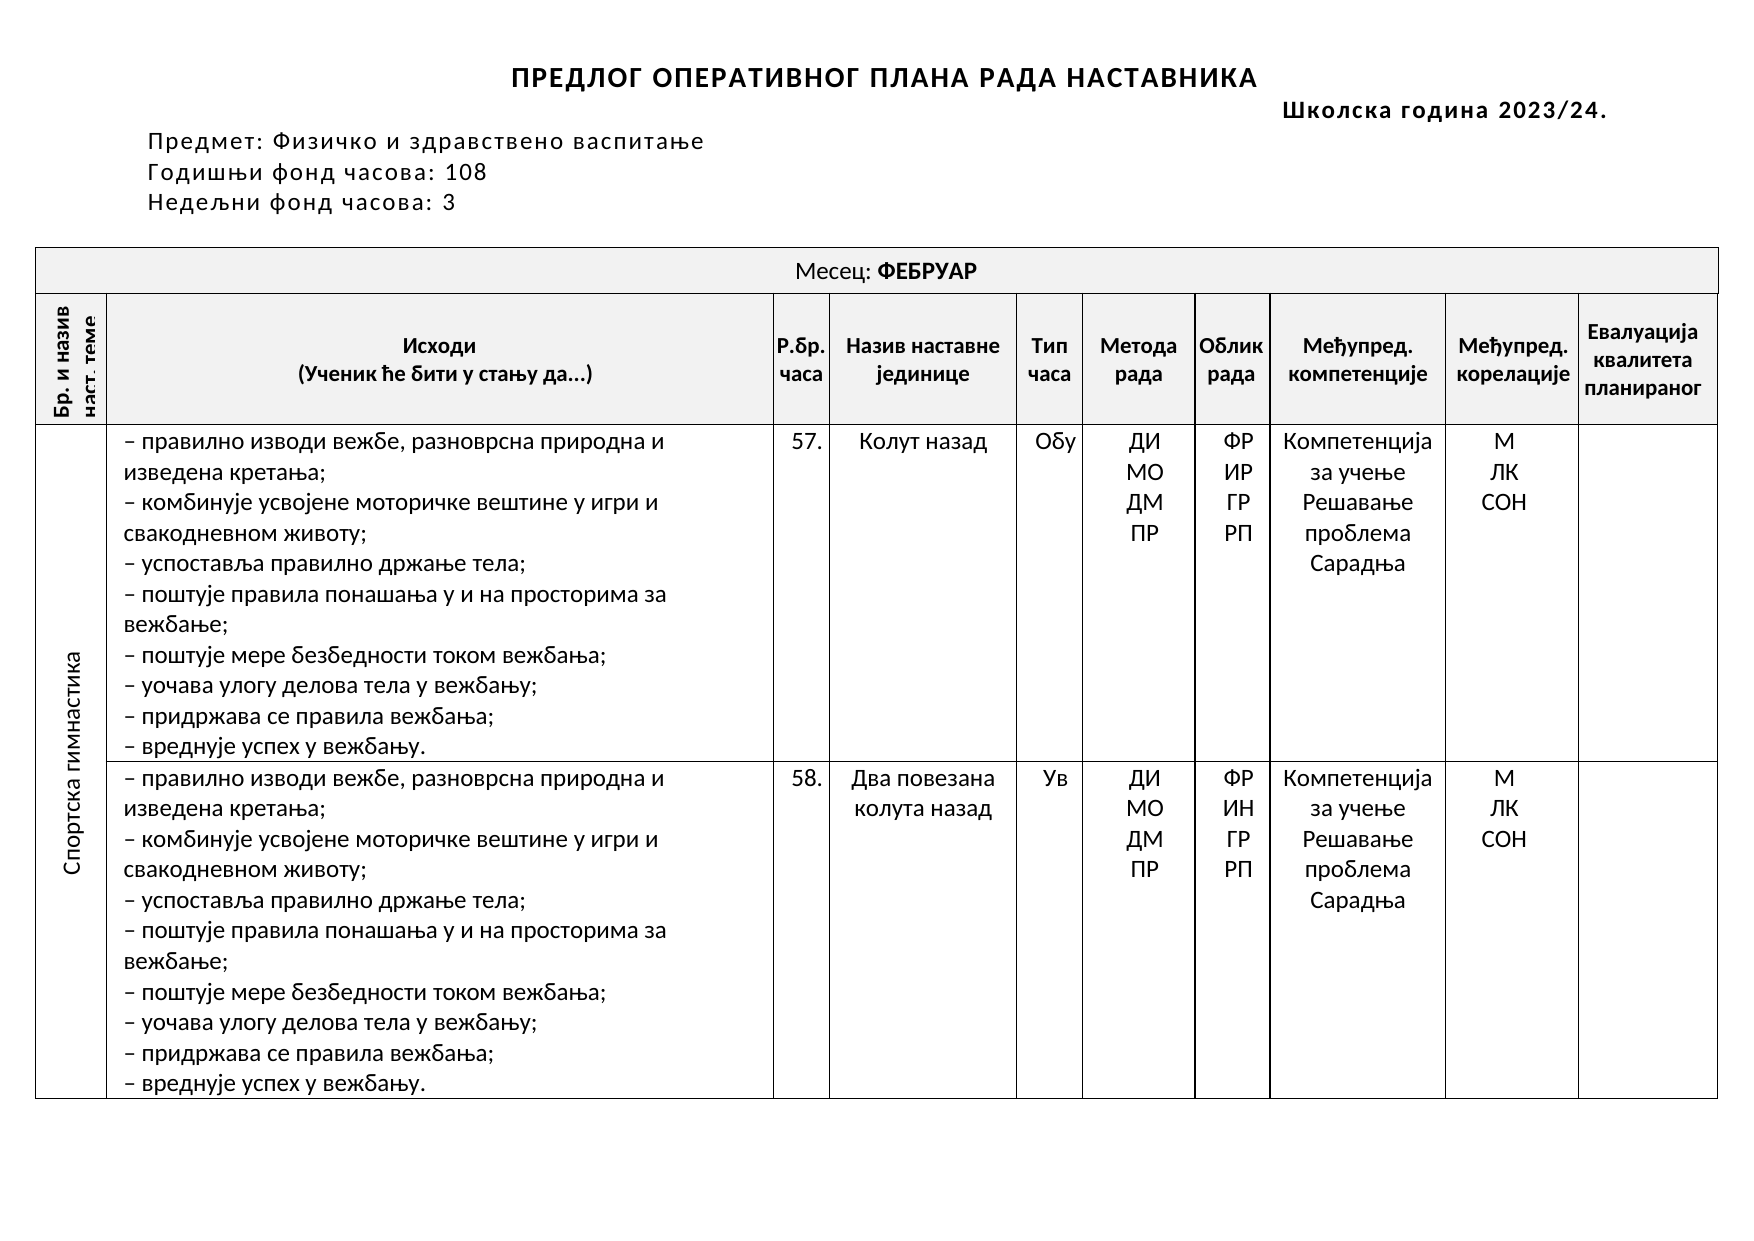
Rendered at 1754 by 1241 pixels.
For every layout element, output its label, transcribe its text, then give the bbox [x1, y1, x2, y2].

table_cell ДИ МО ДМ ПР [1083, 425, 1194, 761]
table_cell ФР ИН ГР РП [1196, 762, 1269, 1098]
table_cell – правилно изводи вежбе, разноврсна природна и изведена кретања; – комбинује усвојене моторичке вештине у игри и свакодневном животу; – успоставља правилно држање тела; – поштује правила понашања у и на просторима за вежбање; – поштује мере безбедности током вежбања; – уочава улогу делова тела у вежбању; – придржава се правила вежбања; – вреднује успех у вежбању. [107, 425, 773, 761]
table_cell ФР ИР ГР РП [1196, 425, 1269, 761]
table_cell М ЛК СОН [1446, 425, 1578, 761]
table_cell Исходи (Ученик ће бити у стању да...) [107, 294, 773, 424]
table_header Месец: ФЕБРУАР [36, 248, 1718, 293]
table_cell Компетенција за учење Решавање проблема Сарадња [1271, 425, 1445, 761]
table_cell 57. [774, 425, 829, 761]
text Предмет: Физичко и здравствено васпитање [148, 125, 1606, 156]
table_cell Облик рада [1196, 294, 1269, 424]
table_cell Ув [1017, 762, 1082, 1098]
table_cell – правилно изводи вежбе, разноврсна природна и изведена кретања; – комбинује усвојене моторичке вештине у игри и свакодневном животу; – успоставља правилно држање тела; – поштује правила понашања у и на просторима за вежбање; – поштује мере безбедности током вежбања; – уочава улогу делова тела у вежбању; – придржава се правила вежбања; – вреднује успех у вежбању. [107, 762, 773, 1098]
table_cell Р.бр. часа [774, 294, 829, 424]
table_cell Обу [1017, 425, 1082, 761]
table_cell Тип часа [1017, 294, 1082, 424]
text Школска година 2023/24. [1048, 95, 1606, 125]
table_cell [1579, 762, 1717, 1098]
table_cell Евалуација квалитета планираног [1579, 294, 1717, 424]
table_cell 58. [774, 762, 829, 1098]
table_cell М ЛК СОН [1446, 762, 1578, 1098]
table_cell Метода рада [1083, 294, 1194, 424]
text ПРЕДЛОГ ОПЕРАТИВНОГ ПЛАНА РАДА НАСТАВНИКА [148, 59, 1606, 95]
text Недељни фонд часова: 3 [148, 186, 1606, 217]
table_cell ДИ МО ДМ ПР [1083, 762, 1194, 1098]
table_cell Два повезана колута назад [830, 762, 1016, 1098]
table_cell Колут назад [830, 425, 1016, 761]
table_cell Спортска гимнастика [36, 425, 106, 1098]
table_cell [1579, 425, 1717, 761]
table_cell Бр. и назив наст. теме [36, 294, 106, 424]
table_cell Назив наставне јединице [830, 294, 1016, 424]
table_cell Компетенција за учење Решавање проблема Сарадња [1271, 762, 1445, 1098]
table_cell Међупред. корелације [1446, 294, 1578, 424]
text Годишњи фонд часова: 108 [148, 156, 1606, 186]
table_cell Међупред. компетенције [1271, 294, 1445, 424]
